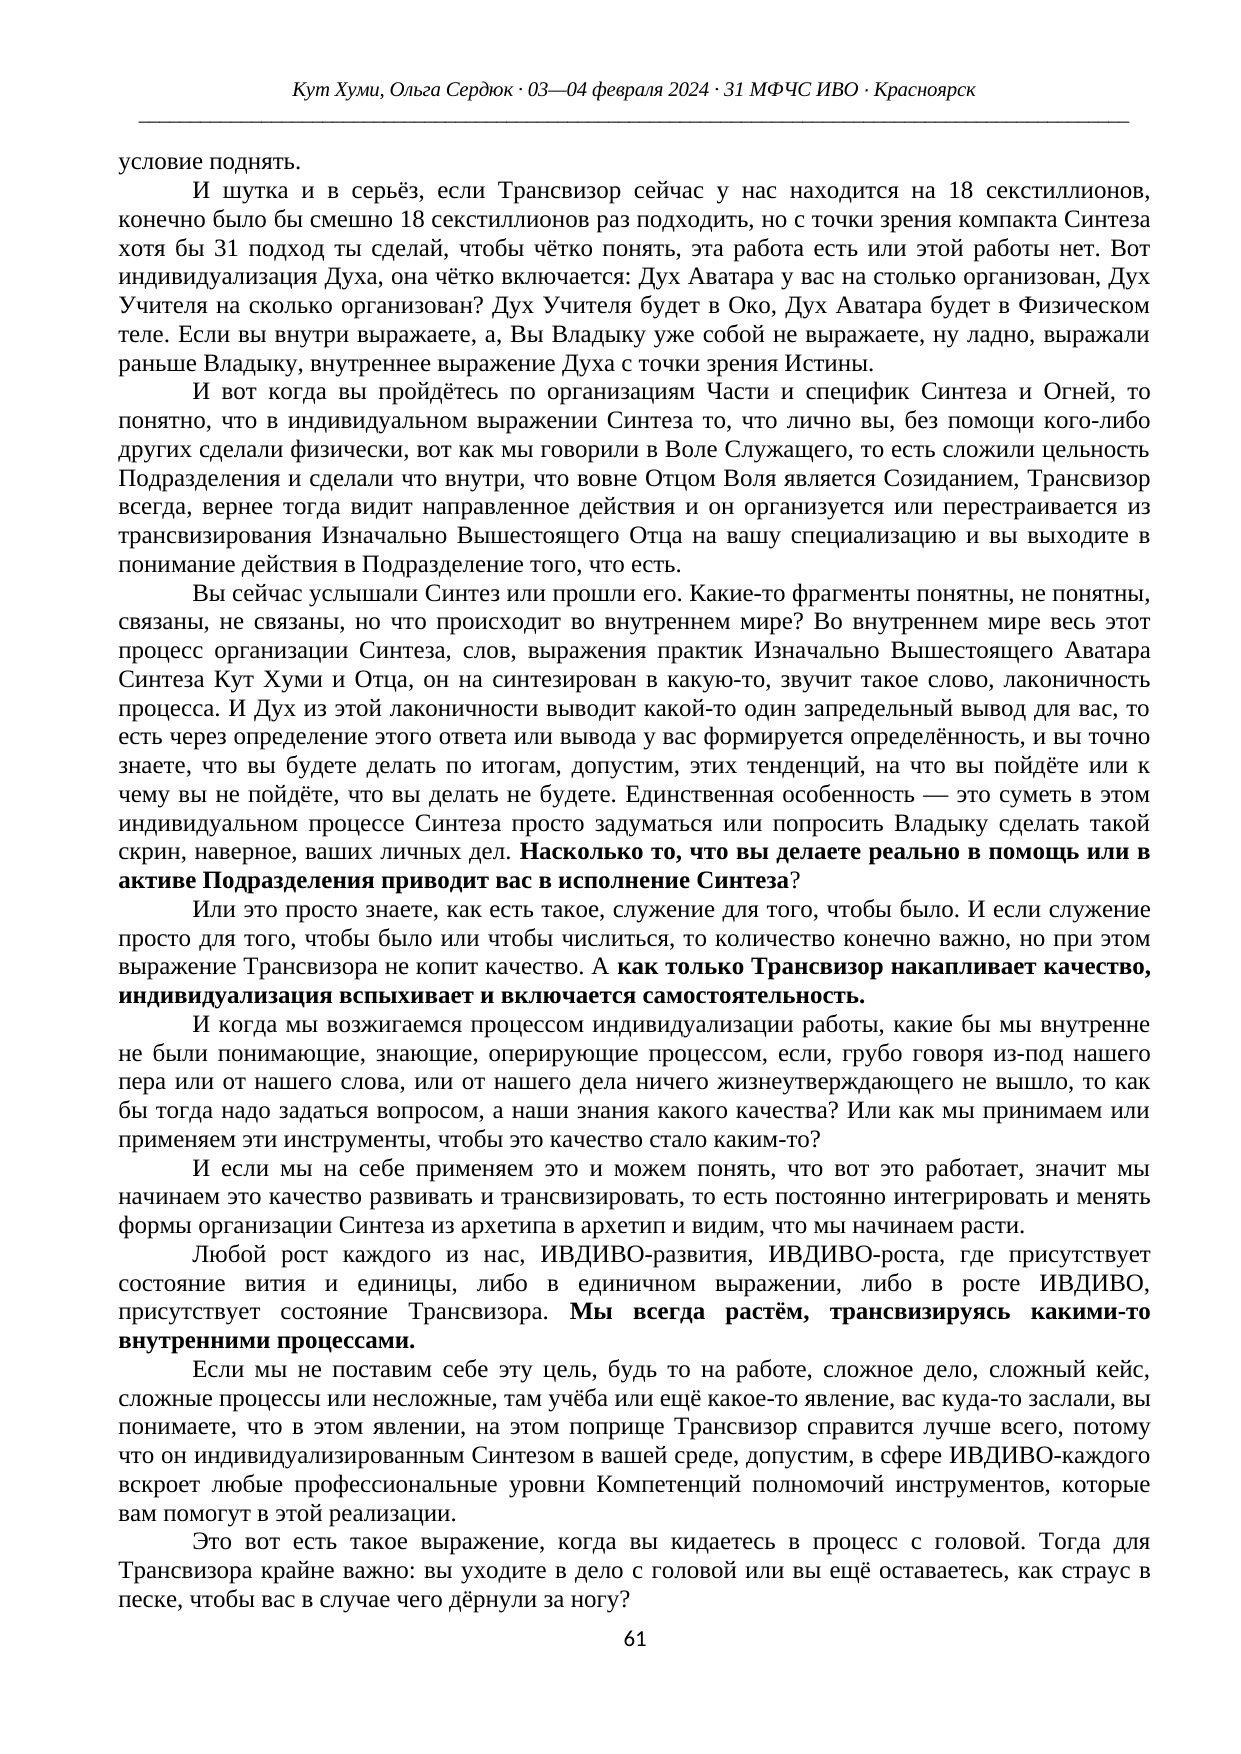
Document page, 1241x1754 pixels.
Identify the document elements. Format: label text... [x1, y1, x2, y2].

text Или это просто знаете, как есть такое, служение для того, чтобы было. И если служение просто для того, чтобы было или чтобы числиться, то количество конечно важно, но при этом выражение Трансвизора не копит качество. А как только Трансвизор накапливает качество, индивидуализация вспыхивает и включается самостоятельность. [118, 894, 1152, 1009]
text Вы сейчас услышали Синтез или прошли его. Какие-то фрагменты понятны, не понятны, связаны, не связаны, но что происходит во внутреннем мире? Во внутреннем мире весь этот процесс организации Синтеза, слов, выражения практик Изначально Вышестоящего Аватара Синтеза Кут Хуми и Отца, он на синтезирован в какую-то, звучит такое слово, лаконичность процесса. И Дух из этой лаконичности выводит какой-то один запредельный вывод для вас, то есть через определение этого ответа или вывода у вас формируется определённость, и вы точно знаете, что вы будете делать по итогам, допустим, этих тенденций, на что вы пойдёте или к чему вы не пойдёте, что вы делать не будете. Единственная особенность — это суметь в этом индивидуальном процессе Синтеза просто задуматься или попросить Владыку сделать такой скрин, наверное, ваших личных дел. Насколько то, что вы делаете реально в помощь или в активе Подразделения приводит вас в исполнение Синтеза? [118, 578, 1152, 894]
text И шутка и в серьёз, если Трансвизор сейчас у нас находится на 18 секстиллионов, конечно было бы смешно 18 секстиллионов раз подходить, но с точки зрения компакта Синтеза хотя бы 31 подход ты сделай, чтобы чётко понять, эта работа есть или этой работы нет. Вот индивидуализация Духа, она чётко включается: Дух Аватара у вас на столько организован, Дух Учителя на сколько организован? Дух Учителя будет в Око, Дух Аватара будет в Физическом теле. Если вы внутри выражаете, а, Вы Владыку уже собой не выражаете, ну ладно, выражали раньше Владыку, внутреннее выражение Духа с точки зрения Истины. [118, 175, 1152, 376]
text И когда мы возжигаемся процессом индивидуализации работы, какие бы мы внутренне не были понимающие, знающие, оперирующие процессом, если, грубо говоря из-под нашего пера или от нашего слова, или от нашего дела ничего жизнеутверждающего не вышло, то как бы тогда надо задаться вопросом, а наши знания какого качества? Или как мы принимаем или применяем эти инструменты, чтобы это качество стало каким-то? [118, 1009, 1152, 1153]
text Если мы не поставим себе эту цель, будь то на работе, сложное дело, сложный кейс, сложные процессы или несложные, там учёба или ещё какое-то явление, вас куда-то заслали, вы понимаете, что в этом явлении, на этом поприще Трансвизор справится лучше всего, потому что он индивидуализированным Синтезом в вашей среде, допустим, в сфере ИВДИВО-каждого вскроет любые профессиональные уровни Компетенций полномочий инструментов, которые вам помогут в этой реализации. [118, 1354, 1152, 1526]
text Это вот есть такое выражение, когда вы кидаетесь в процесс с головой. Тогда для Трансвизора крайне важно: вы уходите в дело с головой или вы ещё оставаетесь, как страус в песке, чтобы вас в случае чего дёрнули за ногу? [118, 1526, 1152, 1613]
text Любой рост каждого из нас, ИВДИВО-развития, ИВДИВО-роста, где присутствует состояние вития и единицы, либо в единичном выражении, либо в росте ИВДИВО, присутствует состояние Трансвизора. Мы всегда растём, трансвизируясь какими-то внутренними процессами. [118, 1239, 1152, 1354]
text И вот когда вы пройдётесь по организациям Части и специфик Синтеза и Огней, то понятно, что в индивидуальном выражении Синтеза то, что лично вы, без помощи кого-либо других сделали физически, вот как мы говорили в Воле Служащего, то есть сложили цельность Подразделения и сделали что внутри, что вовне Отцом Воля является Созиданием, Трансвизор всегда, вернее тогда видит направленное действия и он организуется или перестраивается из трансвизирования Изначально Вышестоящего Отца на вашу специализацию и вы выходите в понимание действия в Подразделение того, что есть. [118, 376, 1152, 578]
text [118, 146, 1152, 175]
text И если мы на себе применяем это и можем понять, что вот это работает, значит мы начинаем это качество развивать и трансвизировать, то есть постоянно интегрировать и менять формы организации Синтеза из архетипа в архетип и видим, что мы начинаем расти. [118, 1153, 1152, 1239]
